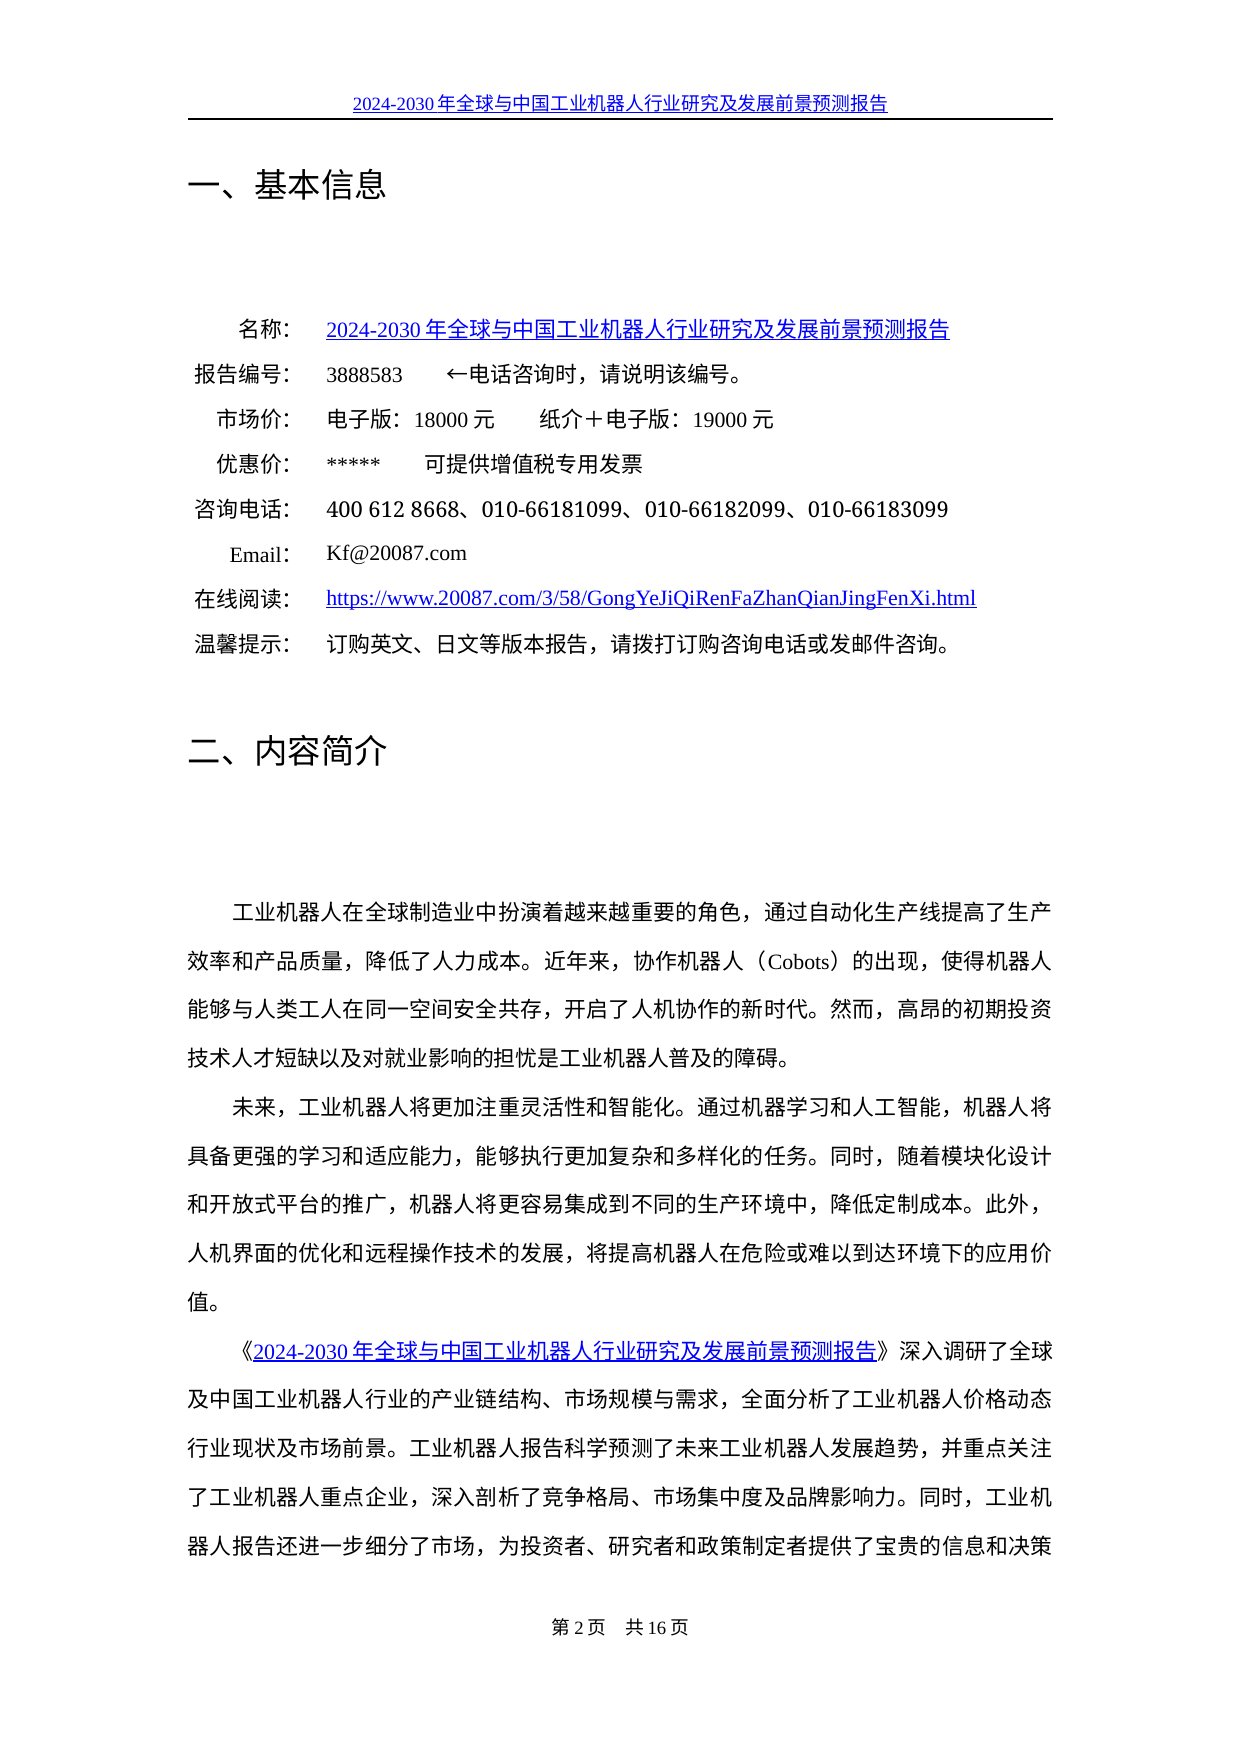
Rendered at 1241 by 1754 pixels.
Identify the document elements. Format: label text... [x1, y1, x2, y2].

title 二、内容简介 [187, 717, 1053, 782]
table_cell 报告编号： [167, 357, 315, 402]
table_cell 电子版：18000 元 纸介＋电子版：19000 元 [315, 402, 1073, 447]
table_cell 400 612 8668、010-66181099、010-66182099、010-66183099 [315, 492, 1073, 537]
table_cell 3888583 ←电话咨询时，请说明该编号。 [315, 357, 1073, 402]
table_cell Email： [167, 537, 315, 582]
table_cell 咨询电话： [167, 492, 315, 537]
table_header 名称： [167, 312, 315, 357]
table_header 2024-2030年全球与中国工业机器人行业研究及发展前景预测报告 [315, 312, 1073, 357]
table_cell ***** 可提供增值税专用发票 [315, 447, 1073, 492]
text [187, 894, 1053, 1561]
table_cell 温馨提示： [167, 627, 315, 672]
table_cell Kf@20087.com [315, 537, 1073, 582]
table_cell 市场价： [167, 402, 315, 447]
title 一、基本信息 [187, 150, 1053, 215]
table_cell 优惠价： [167, 447, 315, 492]
table_cell 在线阅读： [167, 582, 315, 627]
table_cell [315, 582, 1073, 627]
table_cell 订购英文、日文等版本报告，请拨打订购咨询电话或发邮件咨询。 [315, 627, 1073, 672]
